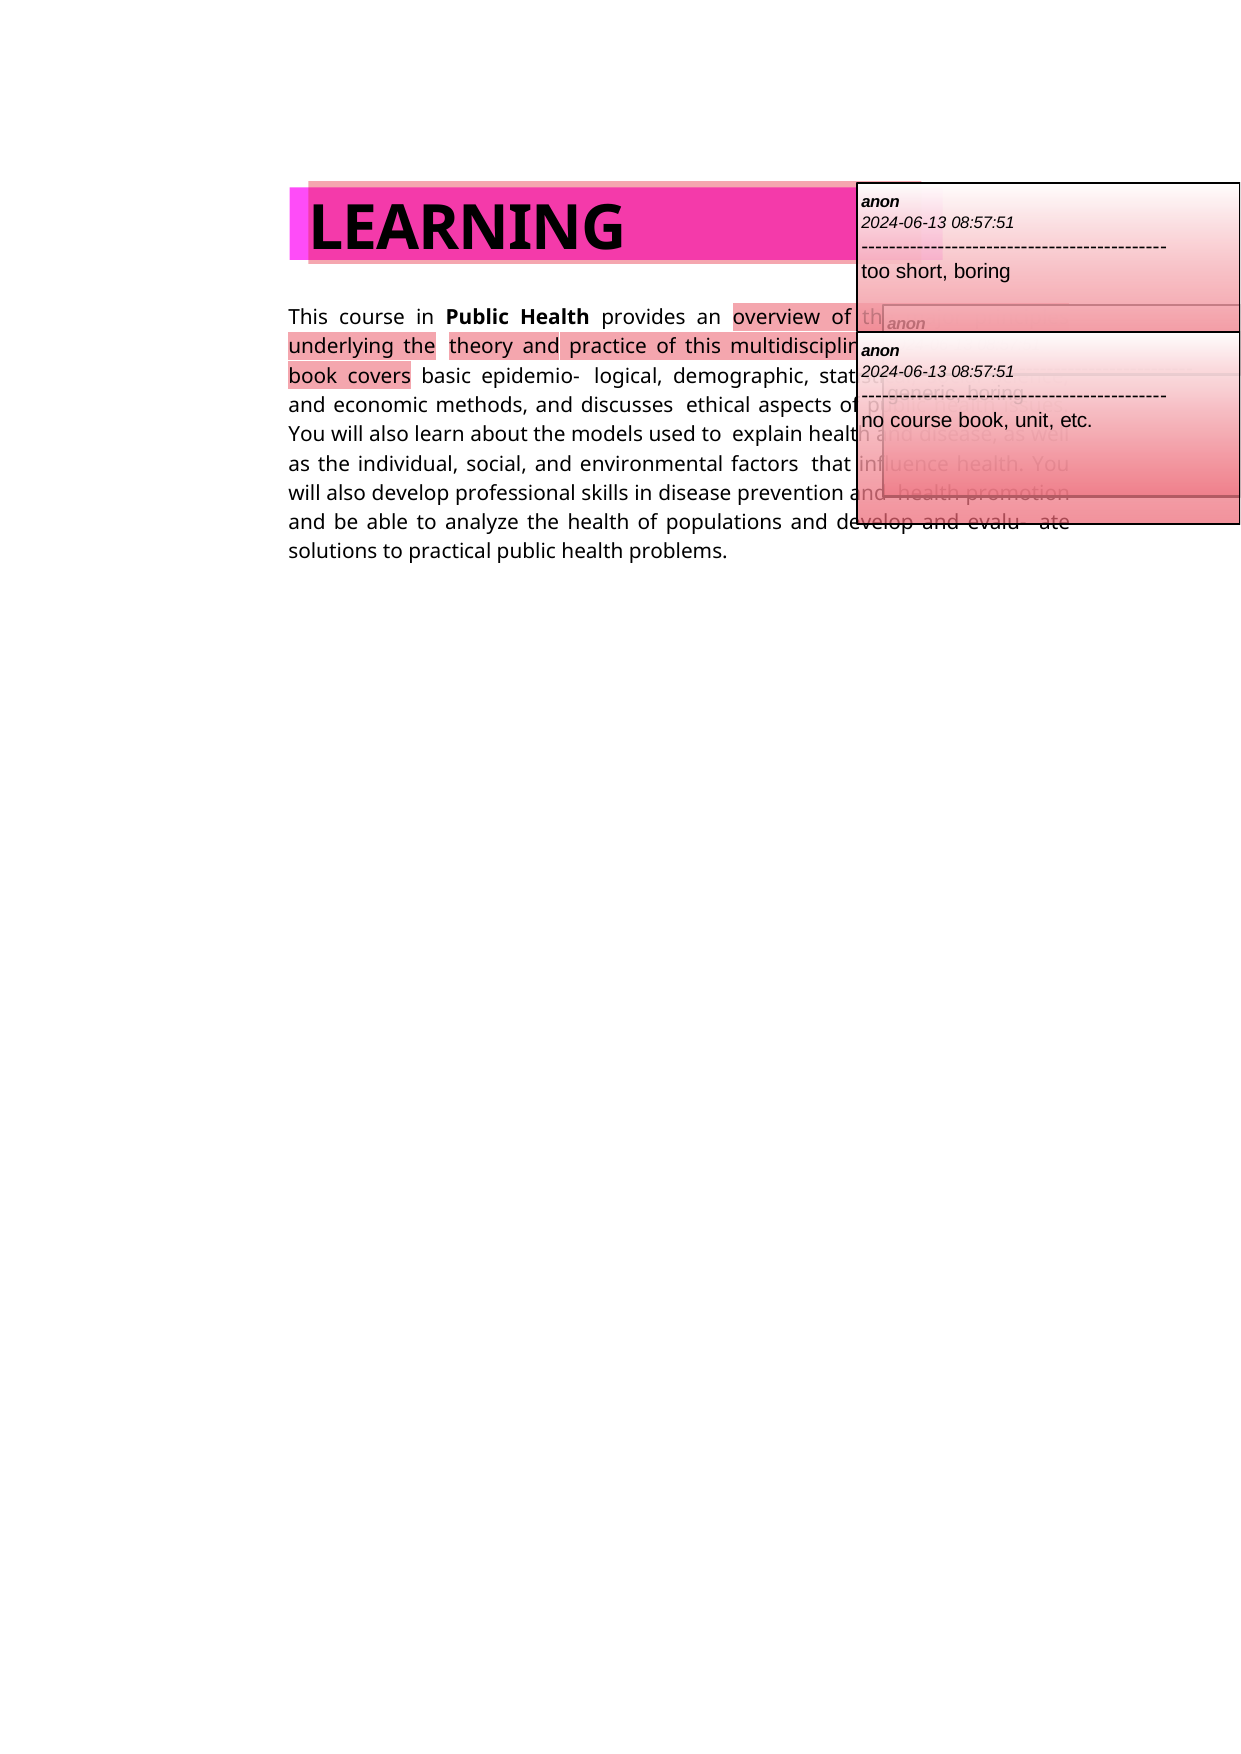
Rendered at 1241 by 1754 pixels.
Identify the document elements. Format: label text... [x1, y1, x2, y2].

text This course in Public Health provides an overview of the major principles underlying the theory and practice of this multidisciplinary field. The course book covers basic epidemio- logical, demographic, statistical, social science, and economic methods, and discusses ethical aspects of public health issues. You will also learn about the models used to explain health and disease, as well as the individual, social, and environmental factors that influence health. You will also develop professional skills in disease prevention and health promotion and be able to analyze the health of populations and develop and evalu- ate solutions to practical public health problems. [288, 302, 1070, 565]
